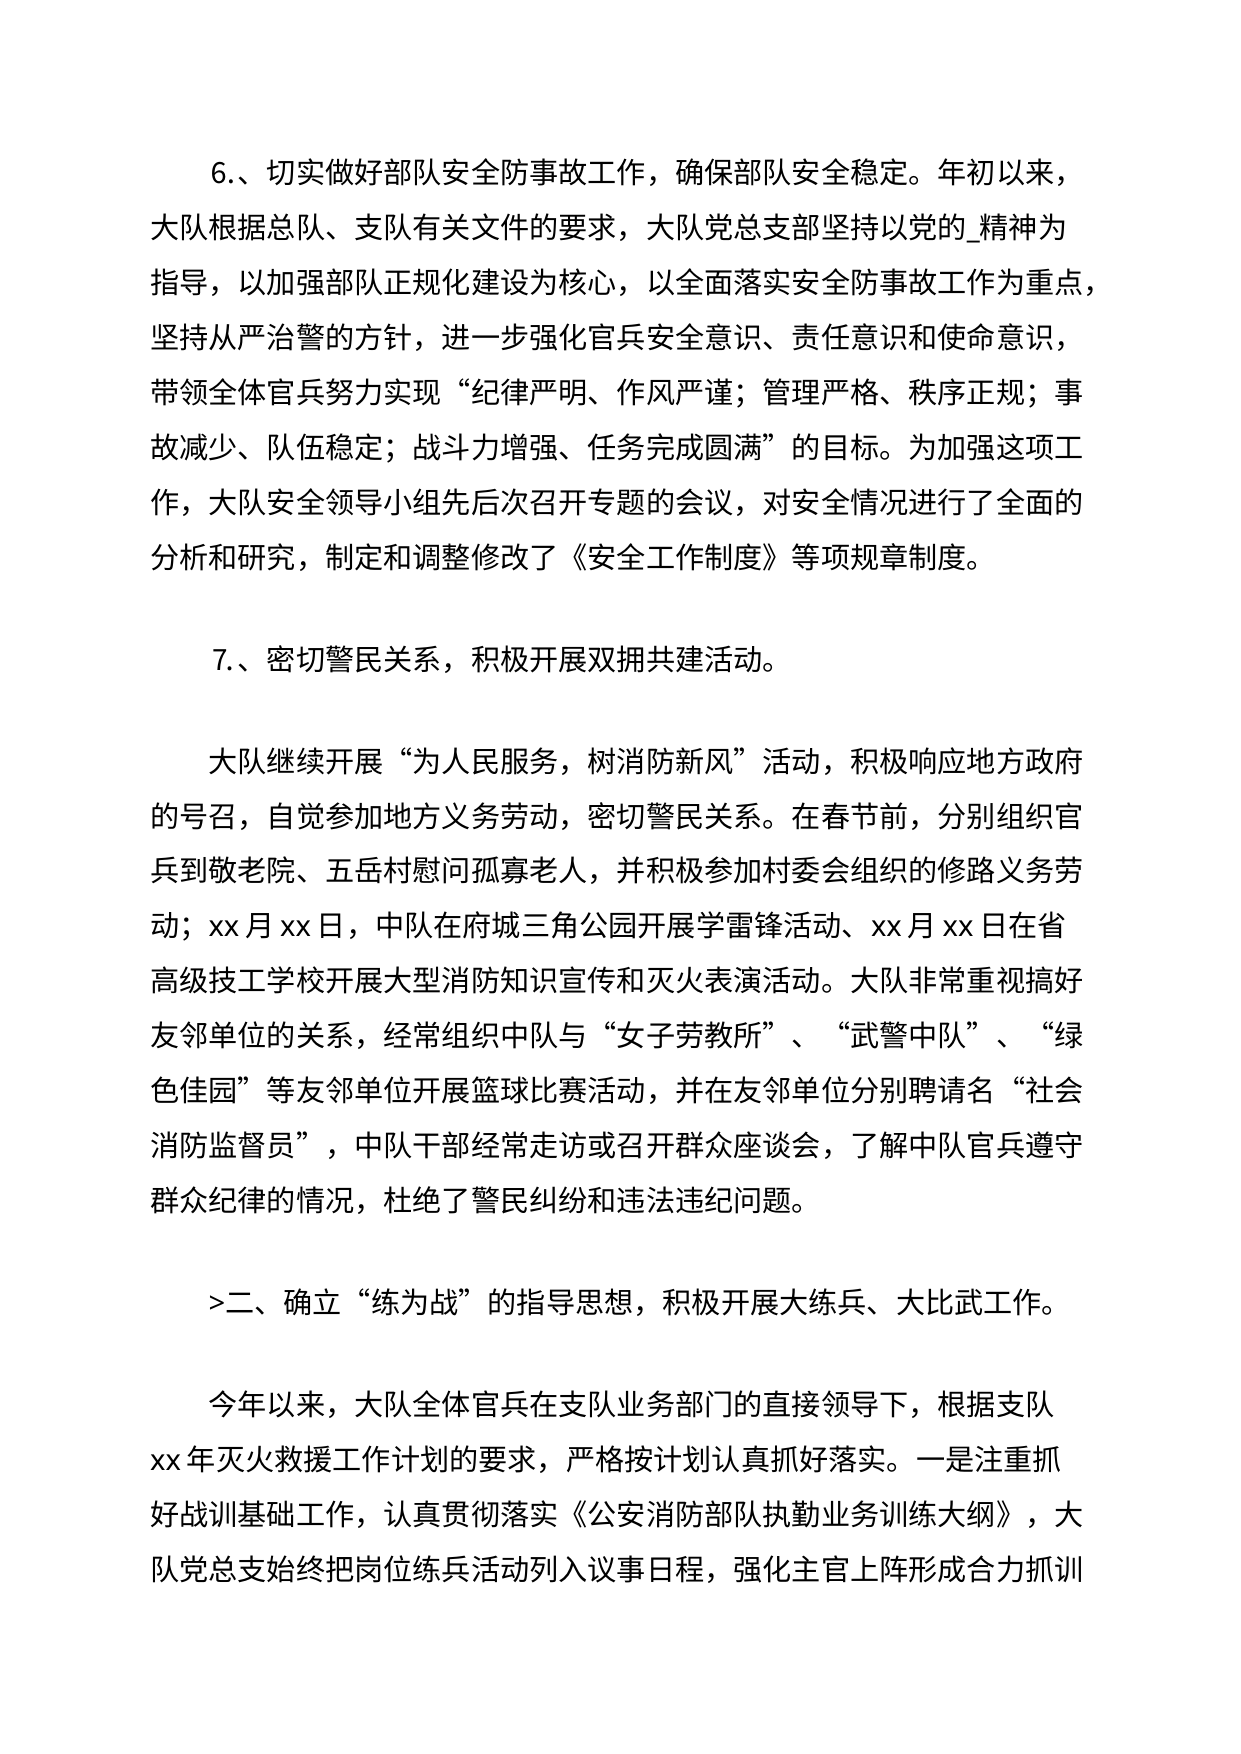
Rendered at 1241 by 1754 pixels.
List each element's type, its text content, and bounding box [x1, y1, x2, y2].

text 大队继续开展“为人民服务，树消防新风”活动，积极响应地方政府的号召，自觉参加地方义务劳动，密切警民关系。在春节前，分别组织官兵到敬老院、五岳村慰问孤寡老人，并积极参加村委会组织的修路义务劳动；xx月xx日，中队在府城三角公园开展学雷锋活动、xx月xx日在省高级技工学校开展大型消防知识宣传和灭火表演活动。大队非常重视搞好友邻单位的关系，经常组织中队与“女子劳教所”、“武警中队”、“绿色佳园”等友邻单位开展篮球比赛活动，并在友邻单位分别聘请名“社会消防监督员”，中队干部经常走访或召开群众座谈会，了解中队官兵遵守群众纪律的情况，杜绝了警民纠纷和违法违纪问题。 [150, 738, 1090, 1220]
text >二、确立“练为战”的指导思想，积极开展大练兵、大比武工作。 [150, 1279, 1090, 1322]
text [150, 1381, 1090, 1588]
text ⒎、密切警民关系，积极开展双拥共建活动。 [150, 636, 1090, 679]
text ⒍、切实做好部队安全防事故工作，确保部队安全稳定。年初以来，大队根据总队、支队有关文件的要求，大队党总支部坚持以党的_精神为指导，以加强部队正规化建设为核心，以全面落实安全防事故工作为重点，坚持从严治警的方针，进一步强化官兵安全意识、责任意识和使命意识，带领全体官兵努力实现“纪律严明、作风严谨；管理严格、秩序正规；事故减少、队伍稳定；战斗力增强、任务完成圆满”的目标。为加强这项工作，大队安全领导小组先后次召开专题的会议，对安全情况进行了全面的分析和研究，制定和调整修改了《安全工作制度》等项规章制度。 [150, 150, 1090, 577]
